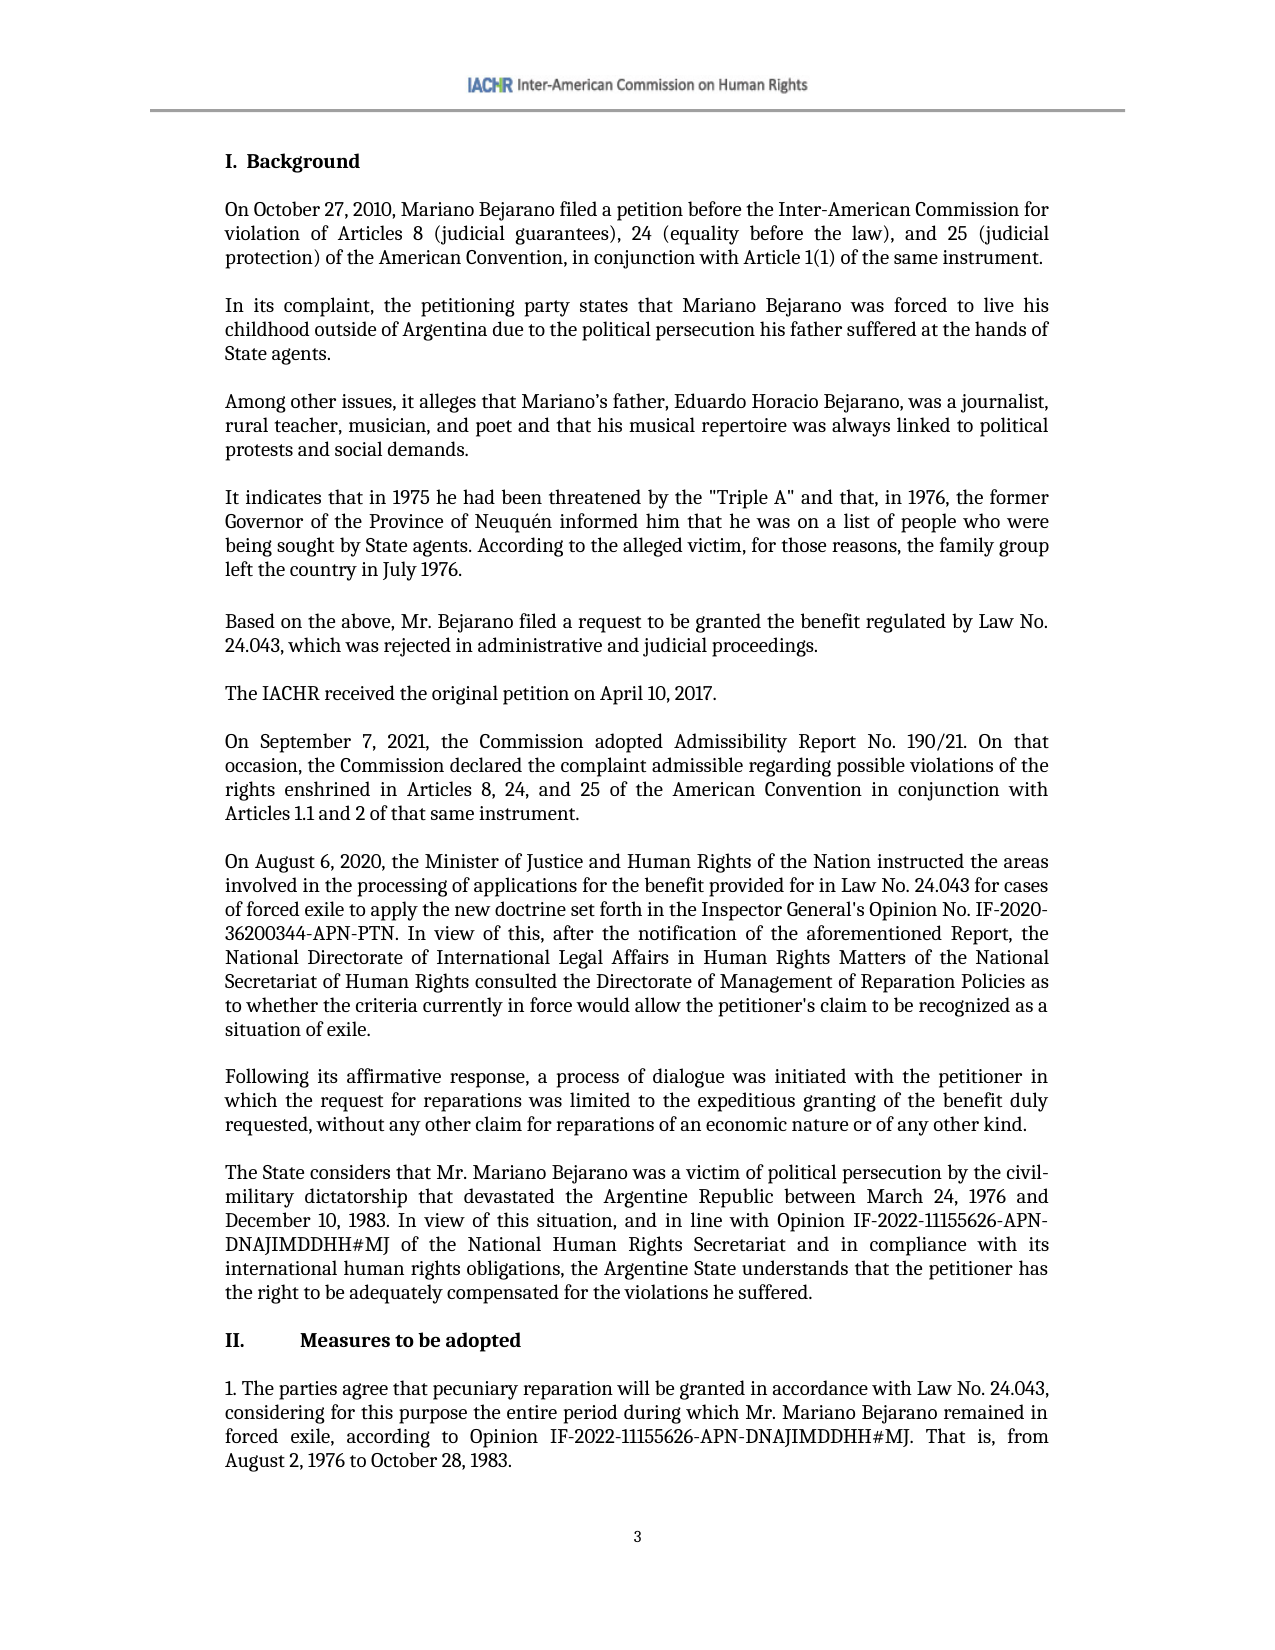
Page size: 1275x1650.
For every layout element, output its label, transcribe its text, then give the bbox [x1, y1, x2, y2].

text On August 6, 2020, the Minister of Justice and Human Rights of the Nation instructed the areas involved in the processing of applications for the benefit provided for in Law No. 24.043 for cases of forced exile to apply the new doctrine set forth in the Inspector General's Opinion No. IF-2020-36200344-APN-PTN. In view of this, after the notification of the aforementioned Report, the National Directorate of International Legal Affairs in Human Rights Matters of the National Secretariat of Human Rights consulted the Directorate of Management of Reparation Policies as to whether the criteria currently in force would allow the petitioner's claim to be recognized as a situation of exile. [225, 849, 1050, 1041]
picture [456, 75, 819, 95]
text I. Background [225, 150, 1050, 174]
text It indicates that in 1975 he had been threatened by the "Triple A" and that, in 1976, the former Governor of the Province of Neuquén informed him that he was on a list of people who were being sought by State agents. According to the alleged victim, for those reasons, the family group left the country in July 1976. [225, 485, 1050, 581]
text Among other issues, it alleges that Mariano’s father, Eduardo Horacio Bejarano, was a journalist, rural teacher, musician, and poet and that his musical repertoire was always linked to political protests and social demands. [225, 389, 1050, 461]
text Based on the above, Mr. Bejarano filed a request to be granted the benefit regulated by Law No. 24.043, which was rejected in administrative and judicial proceedings. [225, 610, 1050, 658]
text On October 27, 2010, Mariano Bejarano filed a petition before the Inter-American Commission for violation of Articles 8 (judicial guarantees), 24 (equality before the law), and 25 (judicial protection) of the American Convention, in conjunction with Article 1(1) of the same instrument. [225, 198, 1050, 270]
text 1. The parties agree that pecuniary reparation will be granted in accordance with Law No. 24.043, considering for this purpose the entire period during which Mr. Mariano Bejarano remained in forced exile, according to Opinion IF-2022-11155626-APN-DNAJIMDDHH#MJ. That is, from August 2, 1976 to October 28, 1983. [225, 1377, 1050, 1472]
text In its complaint, the petitioning party states that Mariano Bejarano was forced to live his childhood outside of Argentina due to the political persecution his father suffered at the hands of State agents. [225, 294, 1050, 366]
text The IACHR received the original petition on April 10, 2017. [225, 682, 1050, 706]
text On September 7, 2021, the Commission adopted Admissibility Report No. 190/21. On that occasion, the Commission declared the complaint admissible regarding possible violations of the rights enshrined in Articles 8, 24, and 25 of the American Convention in conjunction with Articles 1.1 and 2 of that same instrument. [225, 730, 1050, 826]
text The State considers that Mr. Mariano Bejarano was a victim of political persecution by the civil-military dictatorship that devastated the Argentine Republic between March 24, 1976 and December 10, 1983. In view of this situation, and in line with Opinion IF-2022-11155626-APN-DNAJIMDDHH#MJ of the National Human Rights Secretariat and in compliance with its international human rights obligations, the Argentine State understands that the petitioner has the right to be adequately compensated for the violations he suffered. [225, 1161, 1050, 1305]
text II. Measures to be adopted [225, 1329, 1050, 1353]
text Following its affirmative response, a process of dialogue was initiated with the petitioner in which the request for reparations was limited to the expeditious granting of the benefit duly requested, without any other claim for reparations of an economic nature or of any other kind. [225, 1065, 1050, 1137]
